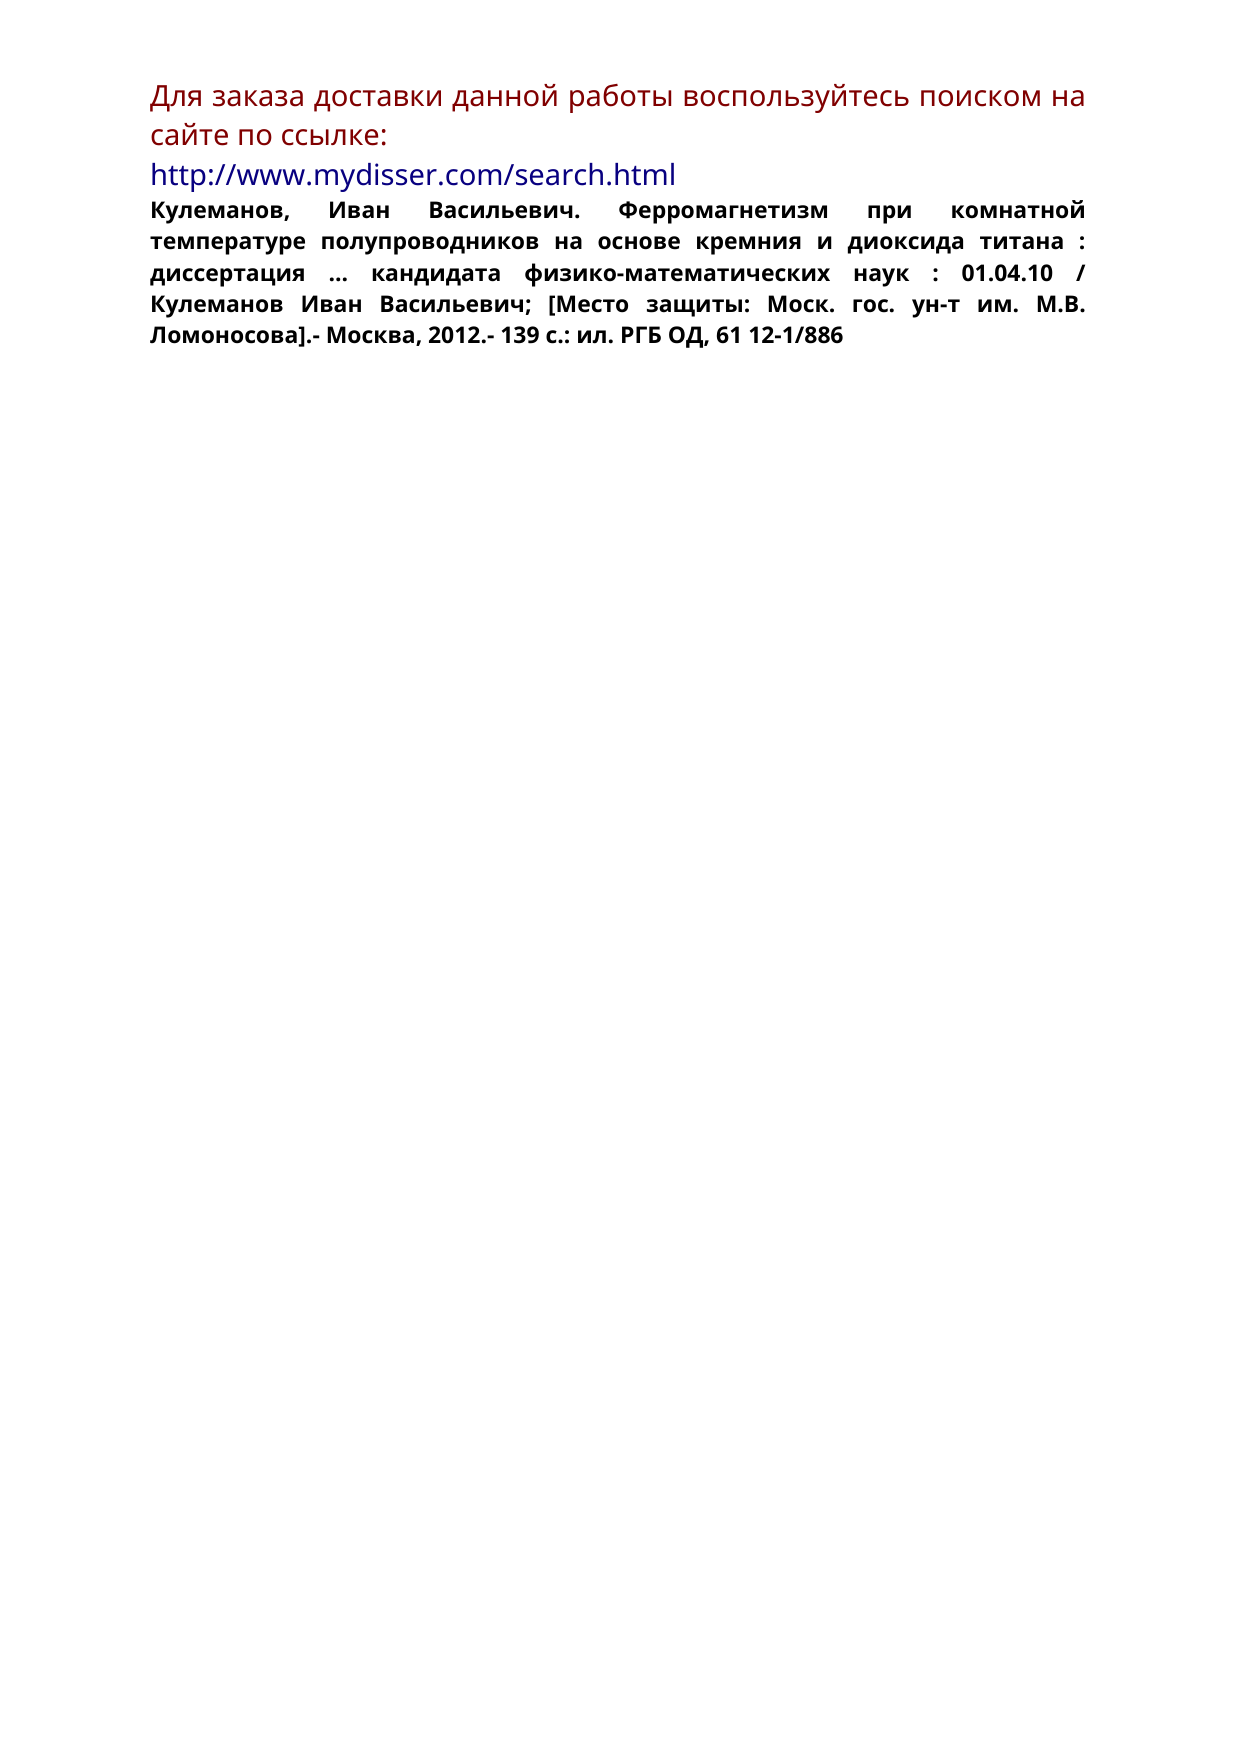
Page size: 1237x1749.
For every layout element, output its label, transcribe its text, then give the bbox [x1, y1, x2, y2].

text Кулеманов, Иван Васильевич. Ферромагнетизм при комнатной температуре полупроводников на основе кремния и диоксида титана : диссертация ... кандидата физико-математических наук : 01.04.10 / Кулеманов Иван Васильевич; [Место защиты: Моск. гос. ун-т им. М.В. Ломоносова].- Москва, 2012.- 139 с.: ил. РГБ ОД, 61 12-1/886 [150, 194, 1086, 350]
